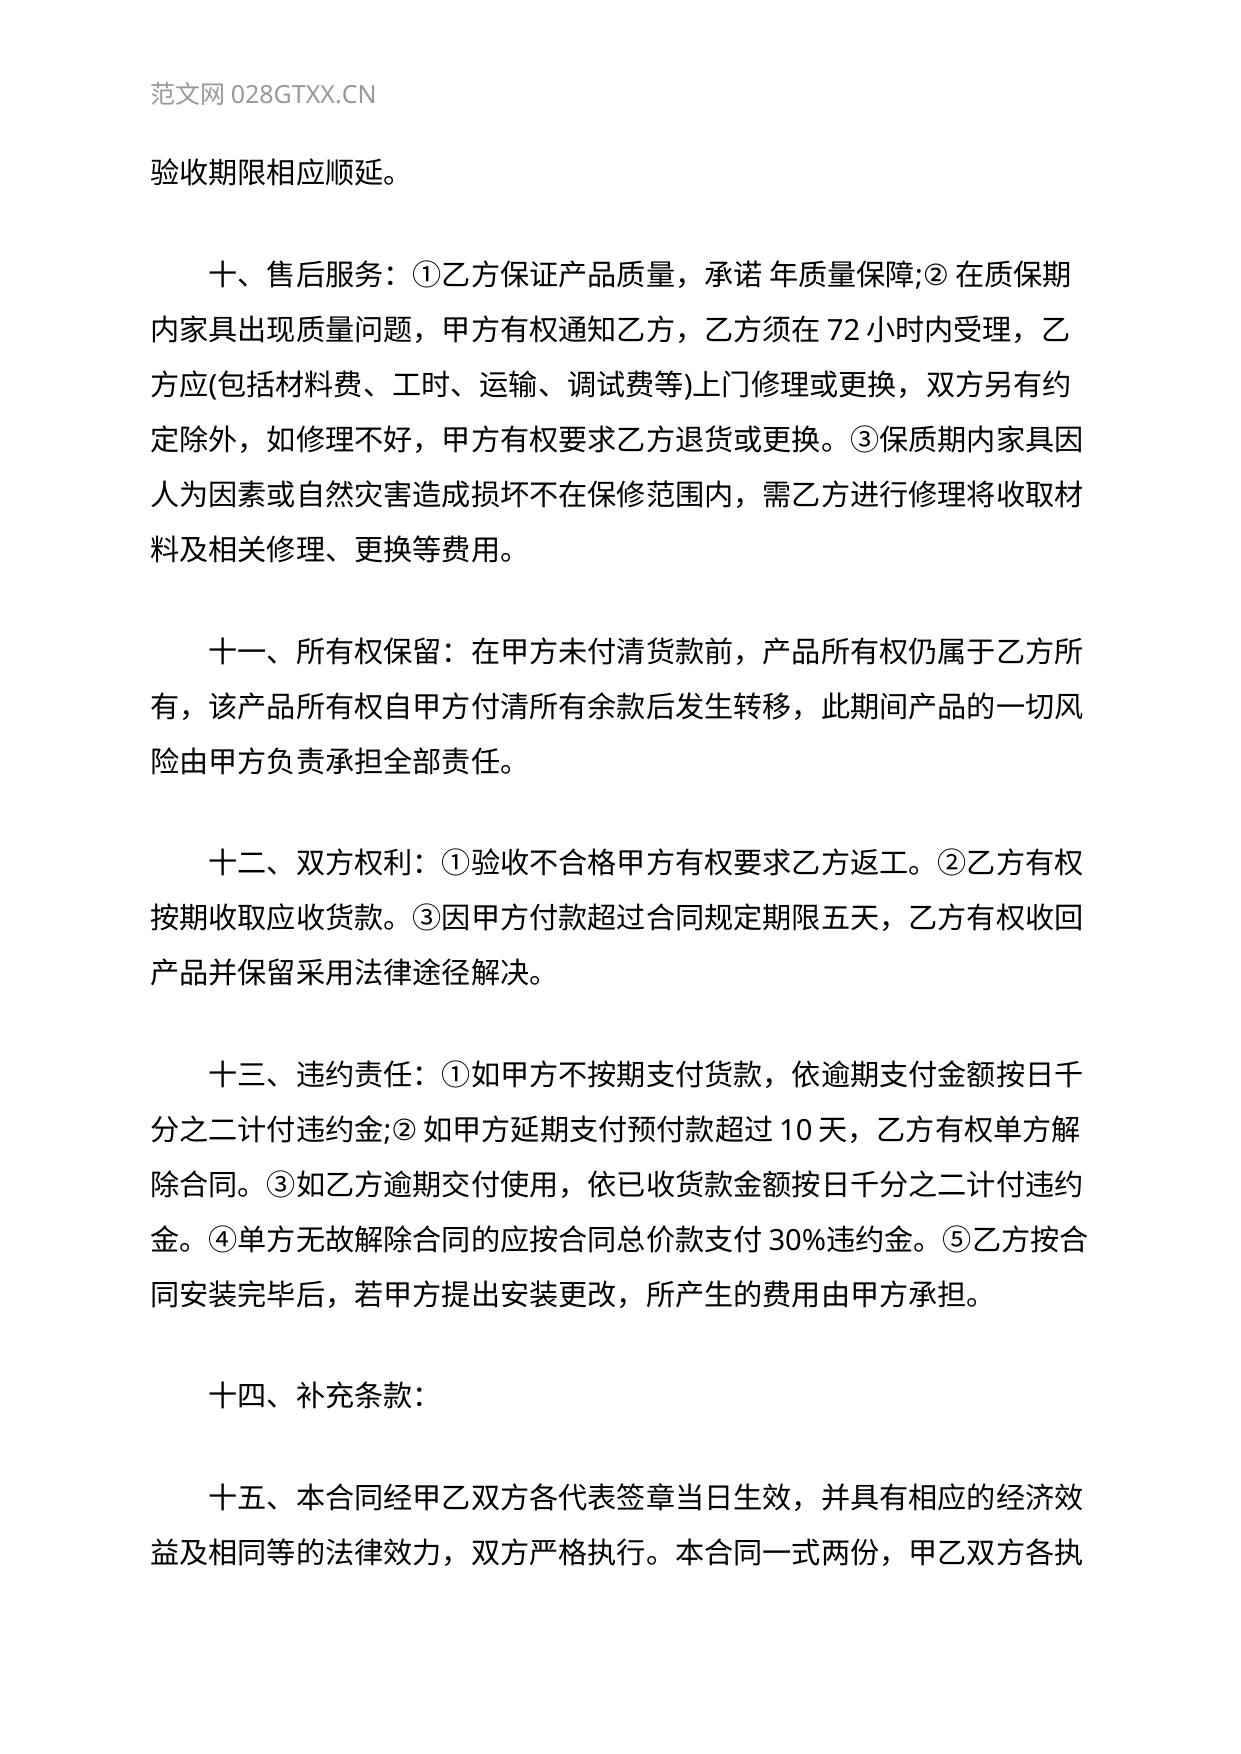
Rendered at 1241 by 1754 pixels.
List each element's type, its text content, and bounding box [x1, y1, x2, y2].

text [150, 1475, 1090, 1572]
text 十二、双方权利：①验收不合格甲方有权要求乙方返工。②乙方有权按期收取应收货款。③因甲方付款超过合同规定期限五天，乙方有权收回产品并保留采用法律途径解决。 [150, 840, 1090, 992]
text 十四、补充条款： [150, 1373, 1090, 1415]
text 十三、违约责任：①如甲方不按期支付货款，依逾期支付金额按日千分之二计付违约金;②如甲方延期支付预付款超过10天，乙方有权单方解除合同。③如乙方逾期交付使用，依已收货款金额按日千分之二计付违约金。④单方无故解除合同的应按合同总价款支付30%违约金。⑤乙方按合同安装完毕后，若甲方提出安装更改，所产生的费用由甲方承担。 [150, 1051, 1090, 1313]
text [150, 150, 1090, 192]
text 十、售后服务：①乙方保证产品质量，承诺 年质量保障;②在质保期内家具出现质量问题，甲方有权通知乙方，乙方须在72小时内受理，乙方应(包括材料费、工时、运输、调试费等)上门修理或更换，双方另有约定除外，如修理不好，甲方有权要求乙方退货或更换。③保质期内家具因人为因素或自然灾害造成损坏不在保修范围内，需乙方进行修理将收取材料及相关修理、更换等费用。 [150, 252, 1090, 569]
text 十一、所有权保留：在甲方未付清货款前，产品所有权仍属于乙方所有，该产品所有权自甲方付清所有余款后发生转移，此期间产品的一切风险由甲方负责承担全部责任。 [150, 628, 1090, 780]
